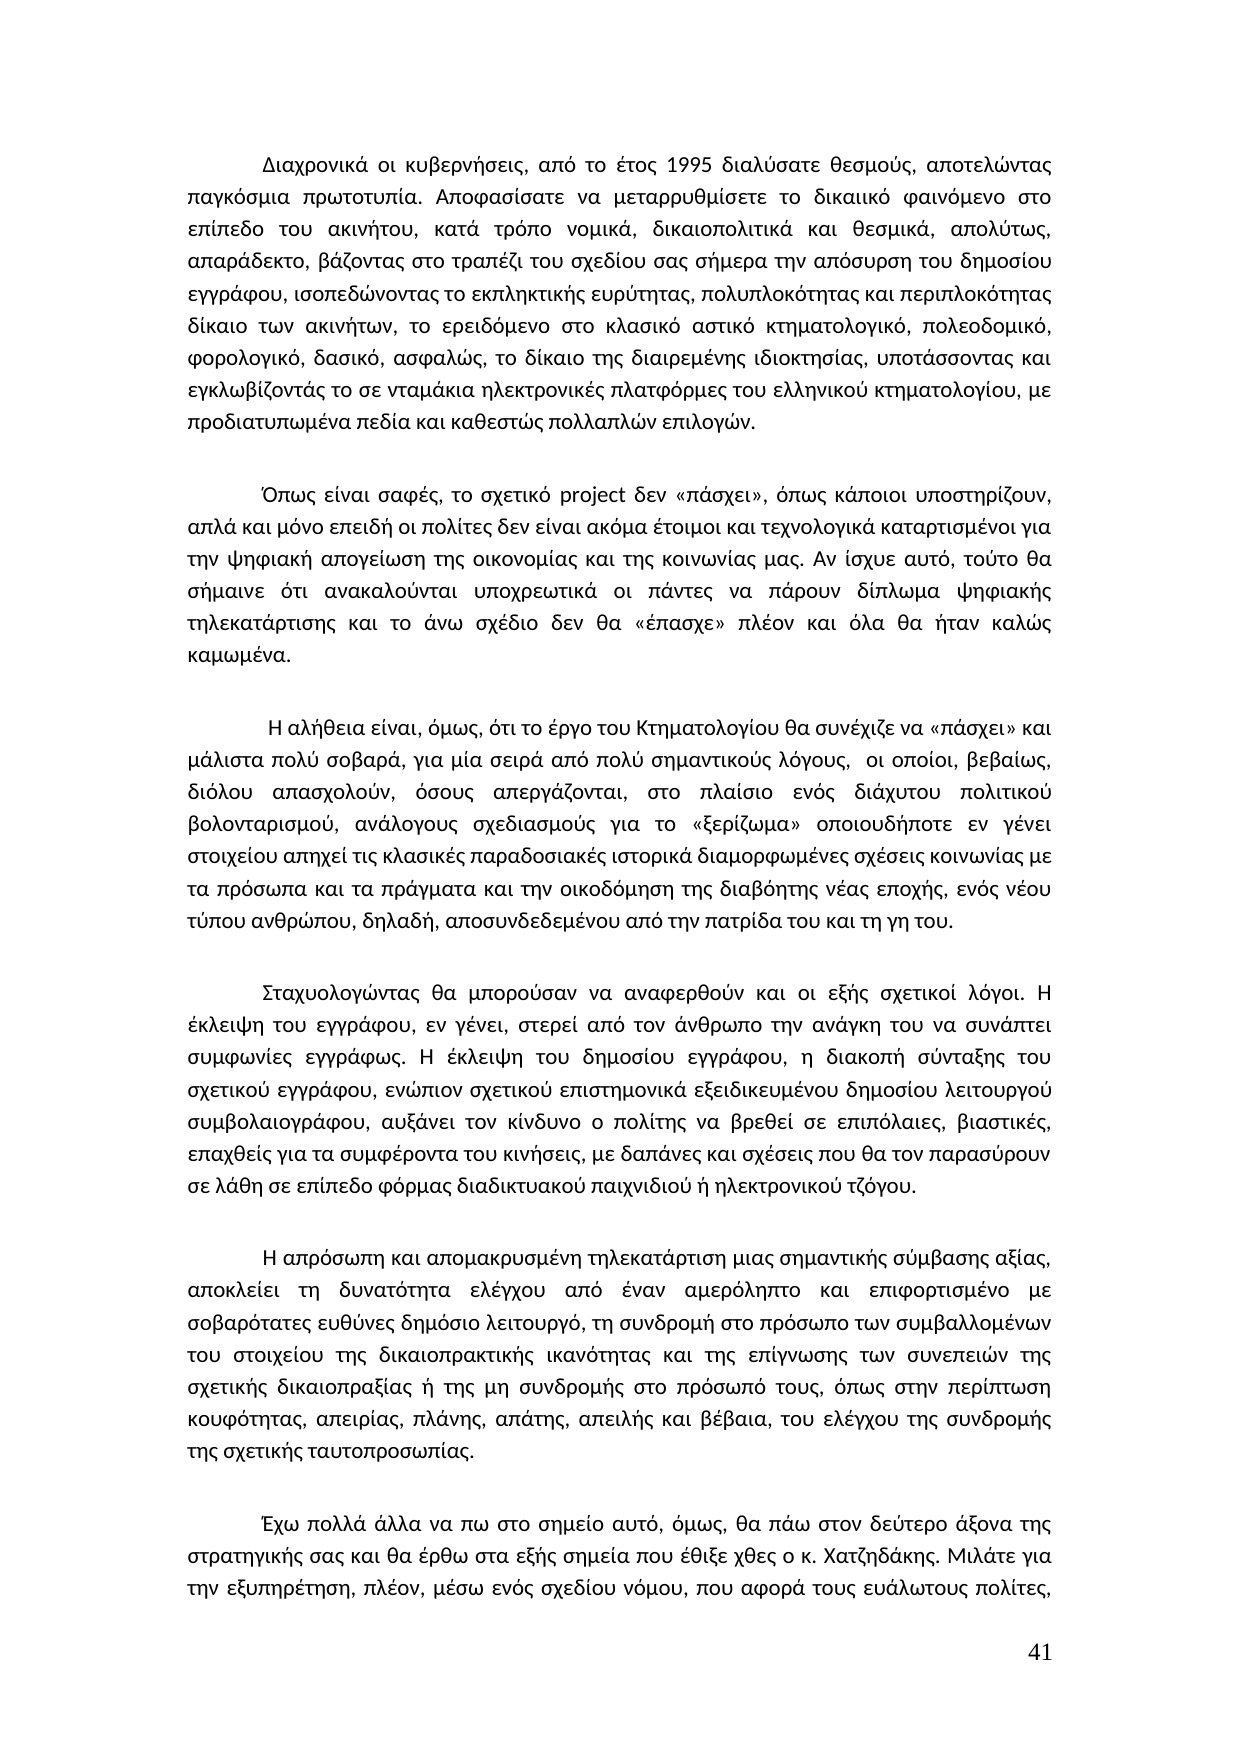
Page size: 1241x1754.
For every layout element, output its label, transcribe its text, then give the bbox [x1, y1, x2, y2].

text Διαχρονικά οι κυβερνήσεις, από το έτος 1995 διαλύσατε θεσμούς, αποτελώντας παγκόσμια πρωτοτυπία. Αποφασίσατε να μεταρρυθμίσετε το δικαιικό φαινόμενο στο επίπεδο του ακινήτου, κατά τρόπο νομικά, δικαιοπολιτικά και θεσμικά, απολύτως, απαράδεκτο, βάζοντας στο τραπέζι του σχεδίου σας σήμερα την απόσυρση του δημοσίου εγγράφου, ισοπεδώνοντας το εκπληκτικής ευρύτητας, πολυπλοκότητας και περιπλοκότητας δίκαιο των ακινήτων, το ερειδόμενο στο κλασικό αστικό κτηματολογικό, πολεοδομικό, φορολογικό, δασικό, ασφαλώς, το δίκαιο της διαιρεμένης ιδιοκτησίας, υποτάσσοντας και εγκλωβίζοντάς το σε νταμάκια ηλεκτρονικές πλατφόρμες του ελληνικού κτηματολογίου, με προδιατυπωμένα πεδία και καθεστώς πολλαπλών επιλογών. [187, 150, 1053, 436]
text Η απρόσωπη και απομακρυσμένη τηλεκατάρτιση μιας σημαντικής σύμβασης αξίας, αποκλείει τη δυνατότητα ελέγχου από έναν αμερόληπτο και επιφορτισμένο με σοβαρότατες ευθύνες δημόσιο λειτουργό, τη συνδρομή στο πρόσωπο των συμβαλλομένων του στοιχείου της δικαιοπρακτικής ικανότητας και της επίγνωσης των συνεπειών της σχετικής δικαιοπραξίας ή της μη συνδρομής στο πρόσωπό τους, όπως στην περίπτωση κουφότητας, απειρίας, πλάνης, απάτης, απειλής και βέβαια, του ελέγχου της συνδρομής της σχετικής ταυτοπροσωπίας. [187, 1243, 1053, 1464]
text Σταχυολογώντας θα μπορούσαν να αναφερθούν και οι εξής σχετικοί λόγοι. Η έκλειψη του εγγράφου, εν γένει, στερεί από τον άνθρωπο την ανάγκη του να συνάπτει συμφωνίες εγγράφως. Η έκλειψη του δημοσίου εγγράφου, η διακοπή σύνταξης του σχετικού εγγράφου, ενώπιον σχετικού επιστημονικά εξειδικευμένου δημοσίου λειτουργού συμβολαιογράφου, αυξάνει τον κίνδυνο ο πολίτης να βρεθεί σε επιπόλαιες, βιαστικές, επαχθείς για τα συμφέροντα του κινήσεις, με δαπάνες και σχέσεις που θα τον παρασύρουν σε λάθη σε επίπεδο φόρμας διαδικτυακού παιχνιδιού ή ηλεκτρονικού τζόγου. [187, 978, 1053, 1199]
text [187, 1509, 1053, 1601]
text Η αλήθεια είναι, όμως, ότι το έργο του Κτηματολογίου θα συνέχιζε να «πάσχει» και μάλιστα πολύ σοβαρά, για μία σειρά από πολύ σημαντικούς λόγους, οι οποίοι, βεβαίως, διόλου απασχολούν, όσους απεργάζονται, στο πλαίσιο ενός διάχυτου πολιτικού βολονταρισμού, ανάλογους σχεδιασμούς για το «ξερίζωμα» οποιουδήποτε εν γένει στοιχείου απηχεί τις κλασικές παραδοσιακές ιστορικά διαμορφωμένες σχέσεις κοινωνίας με τα πρόσωπα και τα πράγματα και την οικοδόμηση της διαβόητης νέας εποχής, ενός νέου τύπου ανθρώπου, δηλαδή, αποσυνδεδεμένου από την πατρίδα του και τη γη του. [187, 713, 1053, 934]
text Όπως είναι σαφές, το σχετικό project δεν «πάσχει», όπως κάποιοι υποστηρίζουν, απλά και μόνο επειδή οι πολίτες δεν είναι ακόμα έτοιμοι και τεχνολογικά καταρτισμένοι για την ψηφιακή απογείωση της οικονομίας και της κοινωνίας μας. Αν ίσχυε αυτό, τούτο θα σήμαινε ότι ανακαλούνται υποχρεωτικά οι πάντες να πάρουν δίπλωμα ψηφιακής τηλεκατάρτισης και το άνω σχέδιο δεν θα «έπασχε» πλέον και όλα θα ήταν καλώς καμωμένα. [187, 480, 1053, 669]
